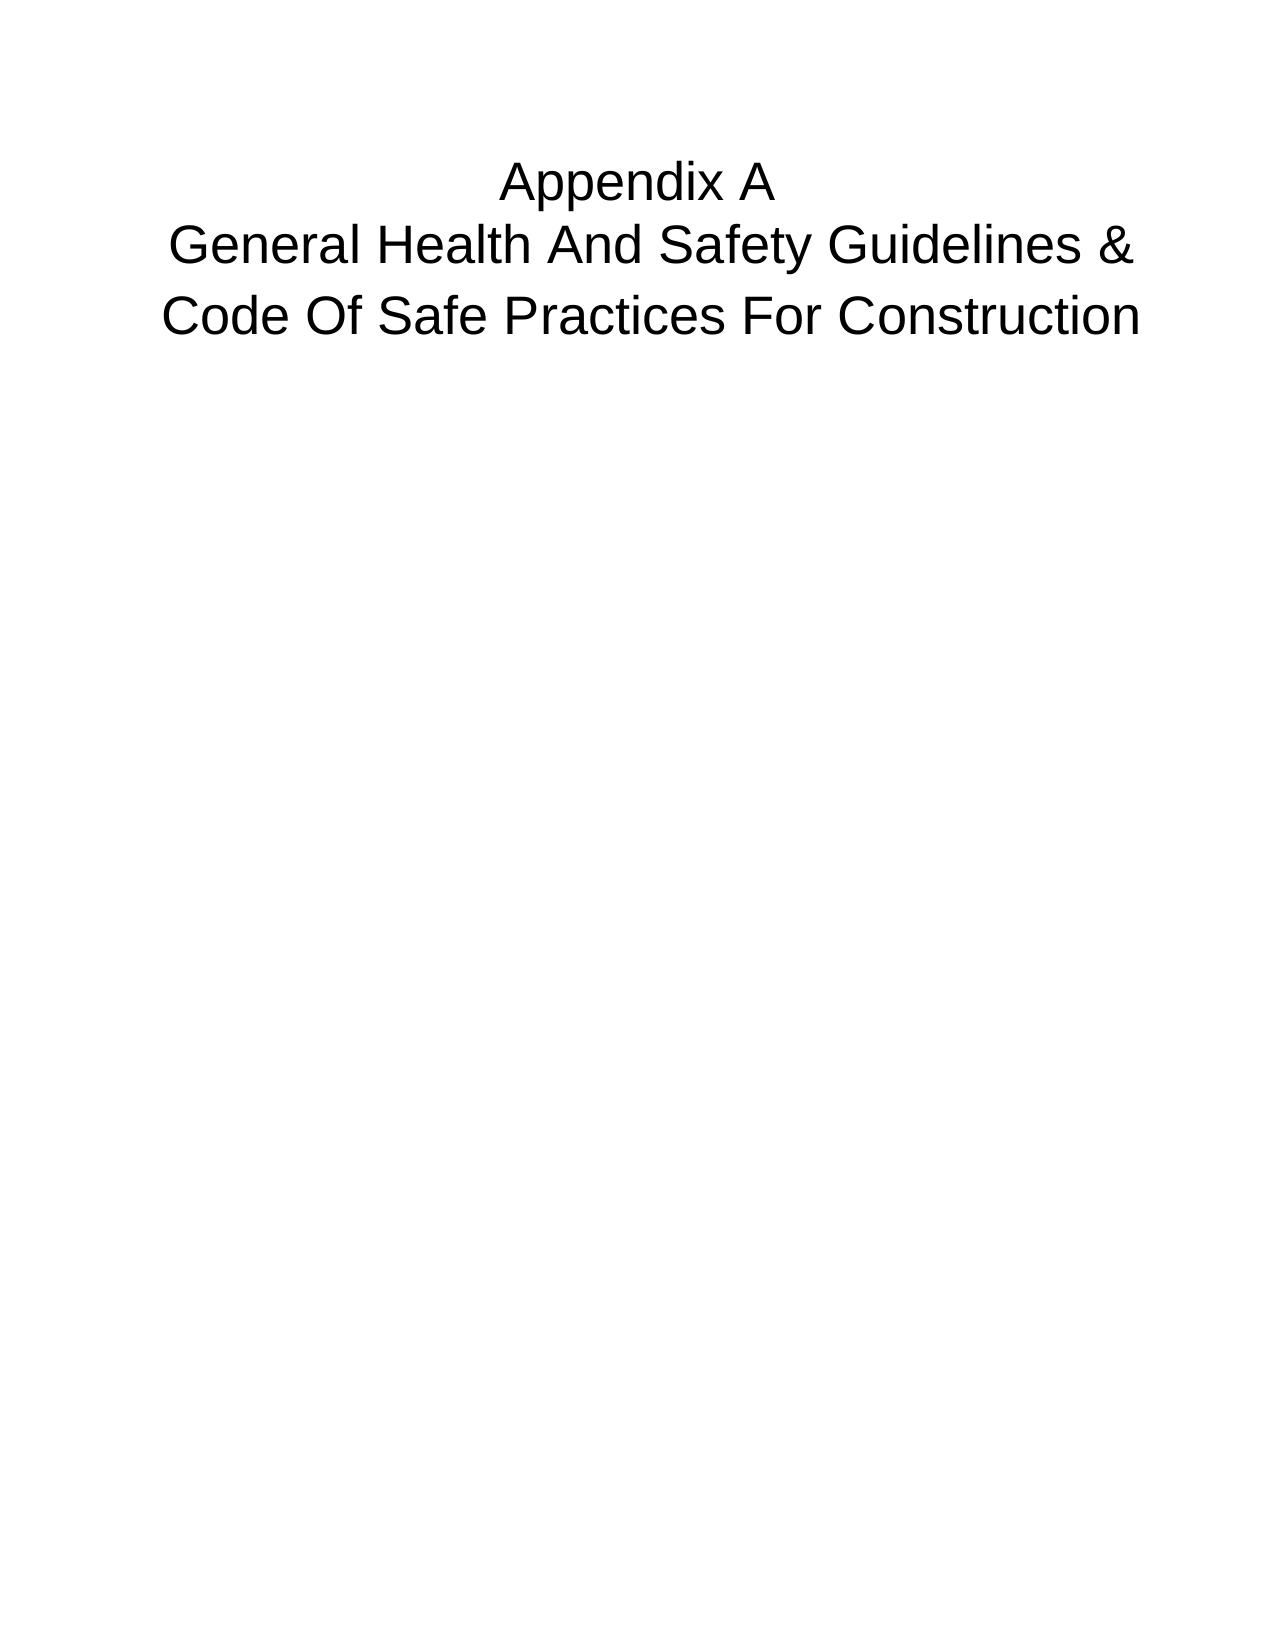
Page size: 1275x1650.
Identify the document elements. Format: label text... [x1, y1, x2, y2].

text Appendix A [150, 150, 1125, 212]
text General Health And Safety Guidelines & Code Of Safe Practices For Construction [150, 212, 1153, 346]
